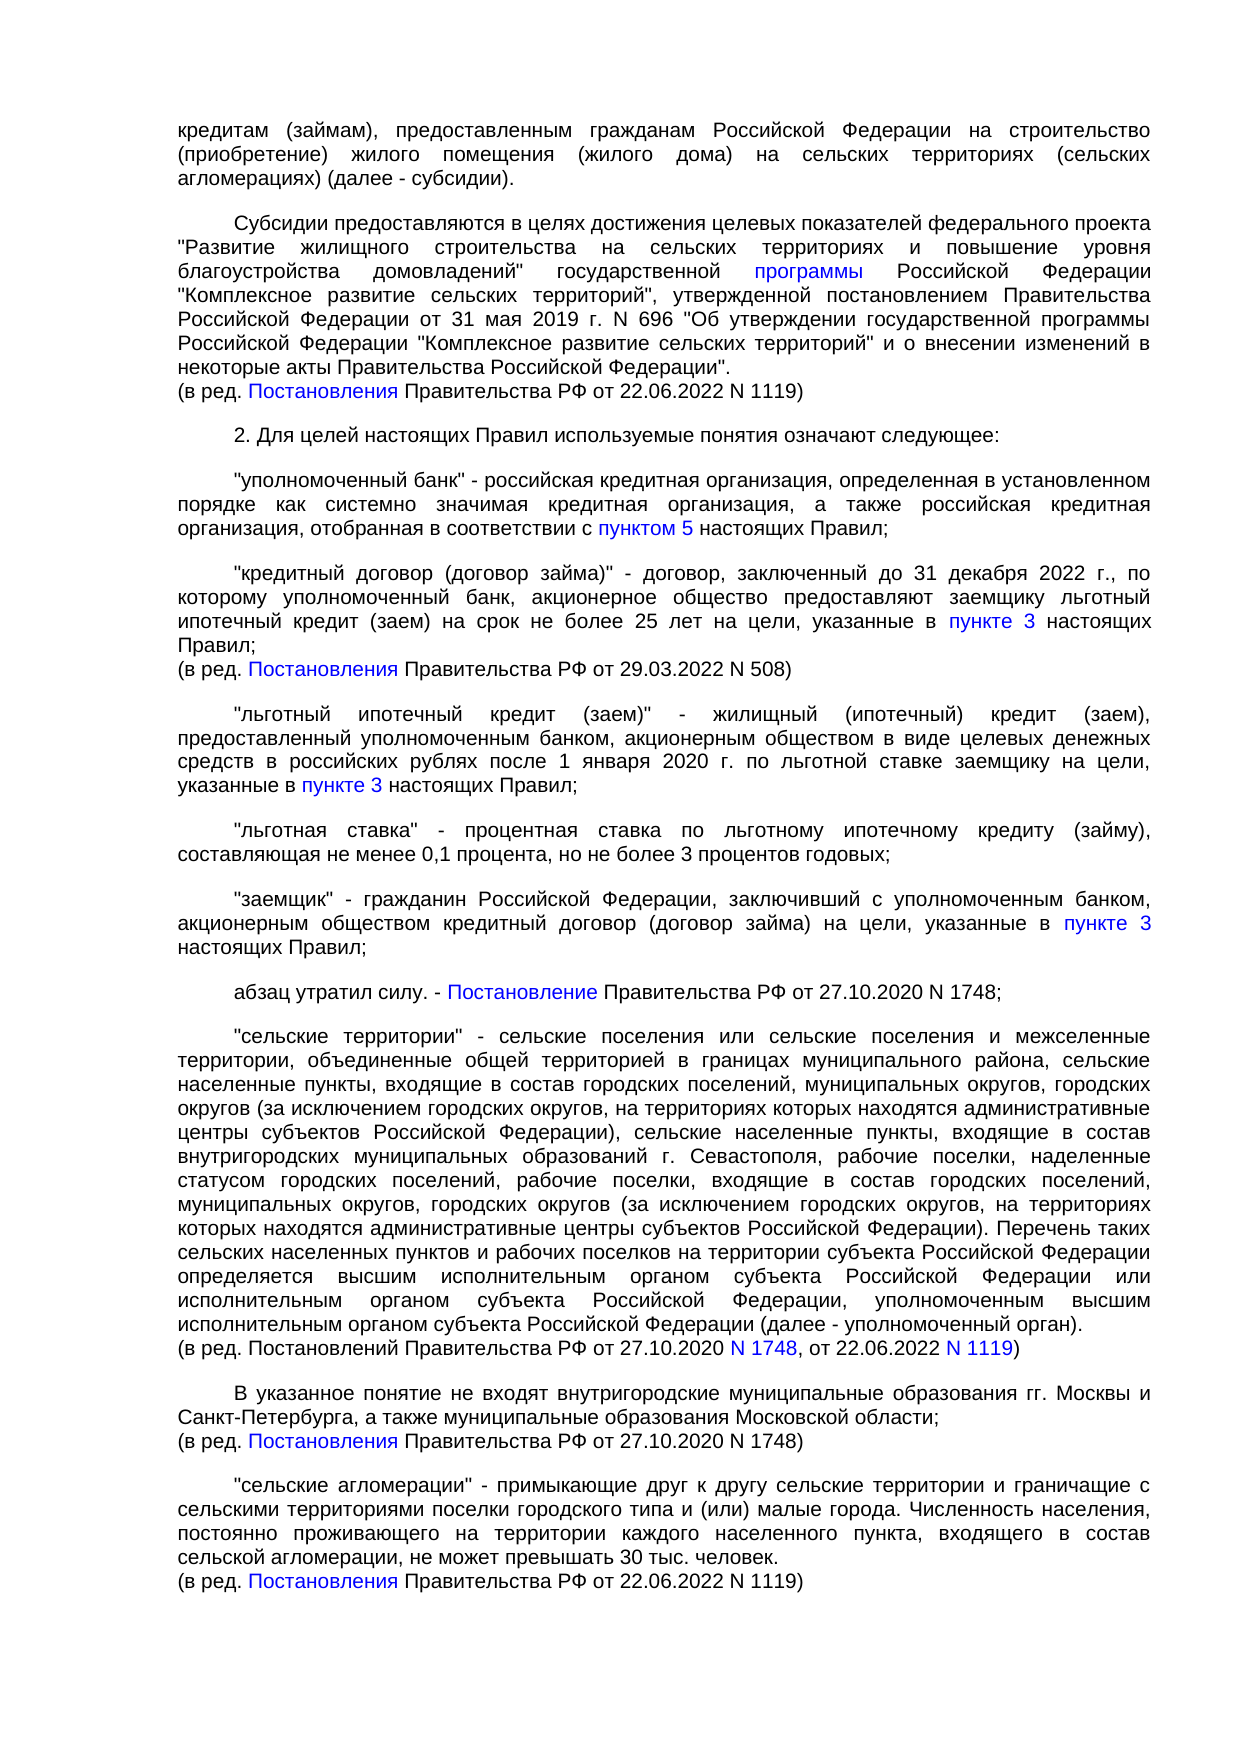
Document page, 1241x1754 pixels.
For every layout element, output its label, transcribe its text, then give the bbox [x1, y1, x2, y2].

text "заемщик" - гражданин Российской Федерации, заключивший с уполномоченным банком, акционерным обществом кредитный договор (договор займа) на цели, указанные в пункте 3 настоящих Правил; [177, 887, 1152, 959]
text (в ред. Постановления Правительства РФ от 22.06.2022 N 1119) [177, 1569, 1152, 1593]
text (в ред. Постановлений Правительства РФ от 27.10.2020 N 1748, от 22.06.2022 N 1119) [177, 1336, 1152, 1360]
text "льготный ипотечный кредит (заем)" - жилищный (ипотечный) кредит (заем), предоставленный уполномоченным банком, акционерным обществом в виде целевых денежных средств в российских рублях после 1 января 2020 г. по льготной ставке заемщику на цели, указанные в пункте 3 настоящих Правил; [177, 701, 1152, 797]
text абзац утратил силу. - Постановление Правительства РФ от 27.10.2020 N 1748; [177, 979, 1152, 1003]
text "льготная ставка" - процентная ставка по льготному ипотечному кредиту (займу), составляющая не менее 0,1 процента, но не более 3 процентов годовых; [177, 818, 1152, 866]
text 2. Для целей настоящих Правил используемые понятия означают следующее: [177, 423, 1152, 447]
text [177, 118, 1152, 190]
text "сельские территории" - сельские поселения или сельские поселения и межселенные территории, объединенные общей территорией в границах муниципального района, сельские населенные пункты, входящие в состав городских поселений, муниципальных округов, городских округов (за исключением городских округов, на территориях которых находятся административные центры субъектов Российской Федерации), сельские населенные пункты, входящие в состав внутригородских муниципальных образований г. Севастополя, рабочие поселки, наделенные статусом городских поселений, рабочие поселки, входящие в состав городских поселений, муниципальных округов, городских округов (за исключением городских округов, на территориях которых находятся административные центры субъектов Российской Федерации). Перечень таких сельских населенных пунктов и рабочих поселков на территории субъекта Российской Федерации определяется высшим исполнительным органом субъекта Российской Федерации или исполнительным органом субъекта Российской Федерации, уполномоченным высшим исполнительным органом субъекта Российской Федерации (далее - уполномоченный орган). [177, 1024, 1152, 1336]
text "уполномоченный банк" - российская кредитная организация, определенная в установленном порядке как системно значимая кредитная организация, а также российская кредитная организация, отобранная в соответствии с пунктом 5 настоящих Правил; [177, 468, 1152, 540]
text Субсидии предоставляются в целях достижения целевых показателей федерального проекта "Развитие жилищного строительства на сельских территориях и повышение уровня благоустройства домовладений" государственной программы Российской Федерации "Комплексное развитие сельских территорий", утвержденной постановлением Правительства Российской Федерации от 31 мая 2019 г. N 696 "Об утверждении государственной программы Российской Федерации "Комплексное развитие сельских территорий" и о внесении изменений в некоторые акты Правительства Российской Федерации". [177, 211, 1152, 378]
text (в ред. Постановления Правительства РФ от 27.10.2020 N 1748) [177, 1428, 1152, 1452]
text "кредитный договор (договор займа)" - договор, заключенный до 31 декабря 2022 г., по которому уполномоченный банк, акционерное общество предоставляют заемщику льготный ипотечный кредит (заем) на срок не более 25 лет на цели, указанные в пункте 3 настоящих Правил; [177, 561, 1152, 657]
text "сельские агломерации" - примыкающие друг к другу сельские территории и граничащие с сельскими территориями поселки городского типа и (или) малые города. Численность населения, постоянно проживающего на территории каждого населенного пункта, входящего в состав сельской агломерации, не может превышать 30 тыс. человек. [177, 1473, 1152, 1569]
text (в ред. Постановления Правительства РФ от 29.03.2022 N 508) [177, 657, 1152, 681]
text (в ред. Постановления Правительства РФ от 22.06.2022 N 1119) [177, 378, 1152, 402]
